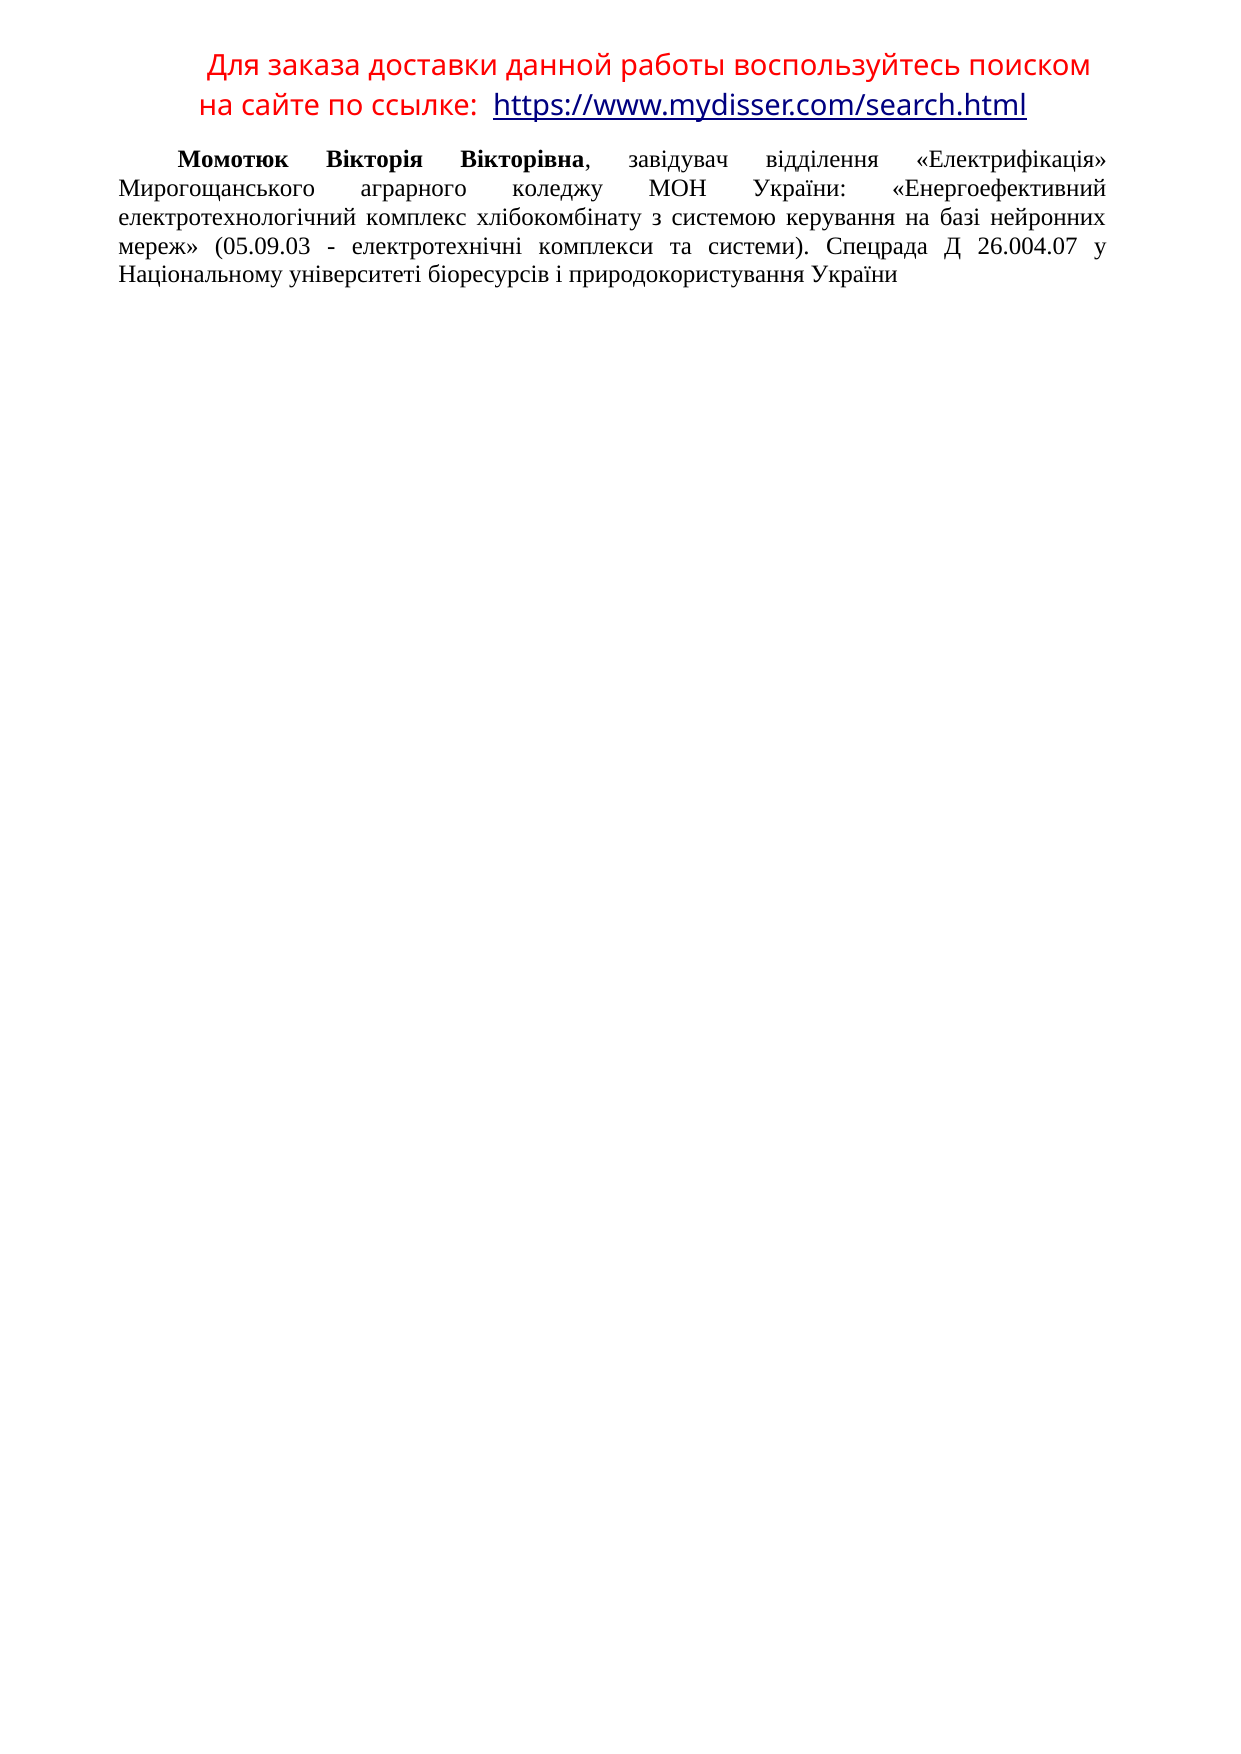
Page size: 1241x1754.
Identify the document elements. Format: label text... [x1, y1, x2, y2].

text Момотюк Вікторія Вікторівна, завідувач відділення «Електрифікація» Мирогощанського аграрного коледжу МОН України: «Енергоефективний електротехнологічний комплекс хлібокомбінату з системою керування на базі нейронних мереж» (05.09.03 - електротехнічні комплекси та системи). Спецрада Д 26.004.07 у Національному університеті біоресурсів і природокористування України [118, 144, 1107, 288]
